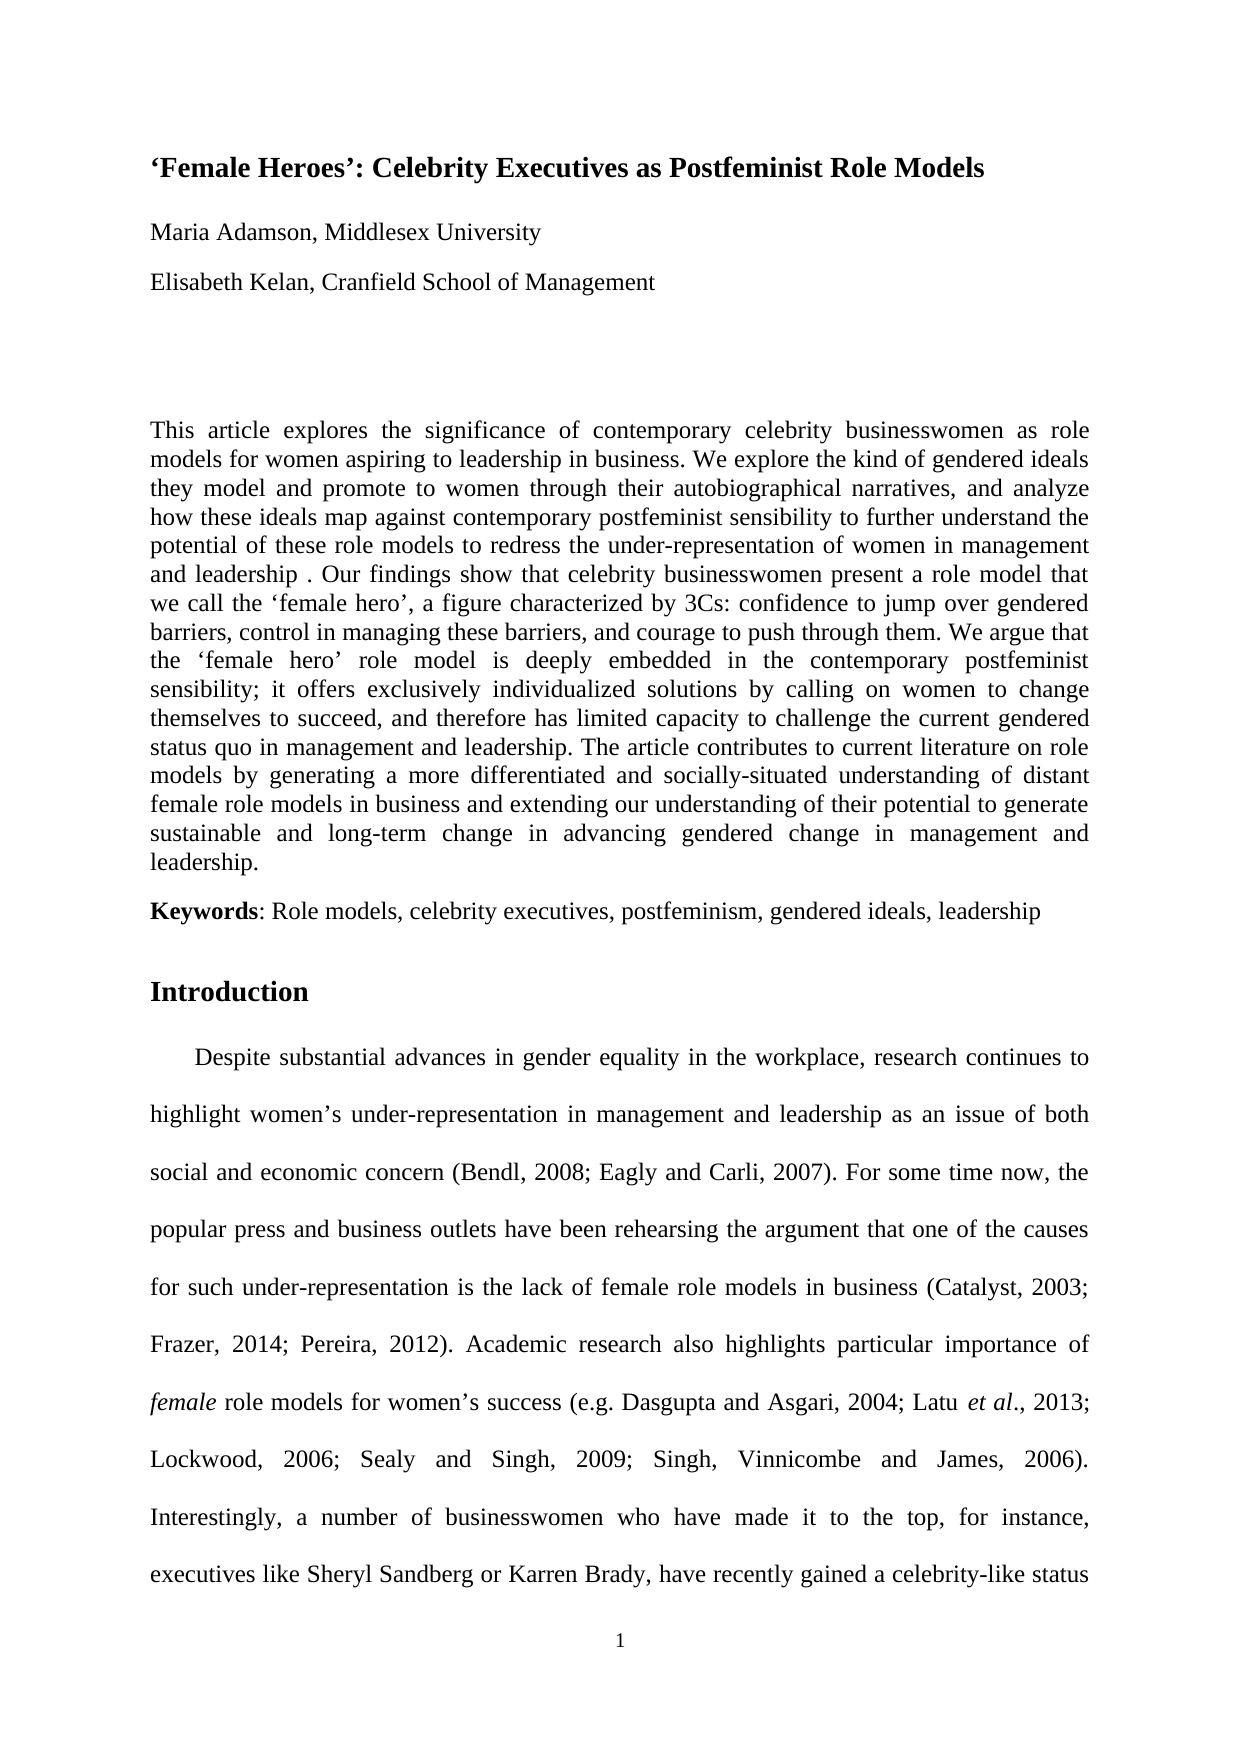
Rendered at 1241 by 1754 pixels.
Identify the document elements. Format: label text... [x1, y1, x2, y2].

title ‘Female Heroes’: Celebrity Executives as Postfeminist Role Models [150, 150, 1090, 183]
text This article explores the significance of contemporary celebrity businesswomen as role models for women aspiring to leadership in business. We explore the kind of gendered ideals they model and promote to women through their autobiographical narratives, and analyze how these ideals map against contemporary postfeminist sensibility to further understand the potential of these role models to redress the under-representation of women in management and leadership . Our findings show that celebrity businesswomen present a role model that we call the ‘female hero’, a figure characterized by 3Cs: confidence to jump over gendered barriers, control in managing these barriers, and courage to push through them. We argue that the ‘female hero’ role model is deeply embedded in the contemporary postfeminist sensibility; it offers exclusively individualized solutions by calling on women to change themselves to succeed, and therefore has limited capacity to challenge the current gendered status quo in management and leadership. The article contributes to current literature on role models by generating a more differentiated and socially-situated understanding of distant female role models in business and extending our understanding of their potential to generate sustainable and long-term change in advancing gendered change in management and leadership. [150, 415, 1090, 875]
text Keywords: Role models, celebrity executives, postfeminism, gendered ideals, leadership [150, 896, 1090, 925]
subtitle Introduction [150, 974, 1090, 1008]
text Elisabeth Kelan, Cranfield School of Management [150, 267, 1090, 295]
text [150, 1042, 1090, 1588]
text Maria Adamson, Middlesex University [150, 217, 1090, 246]
